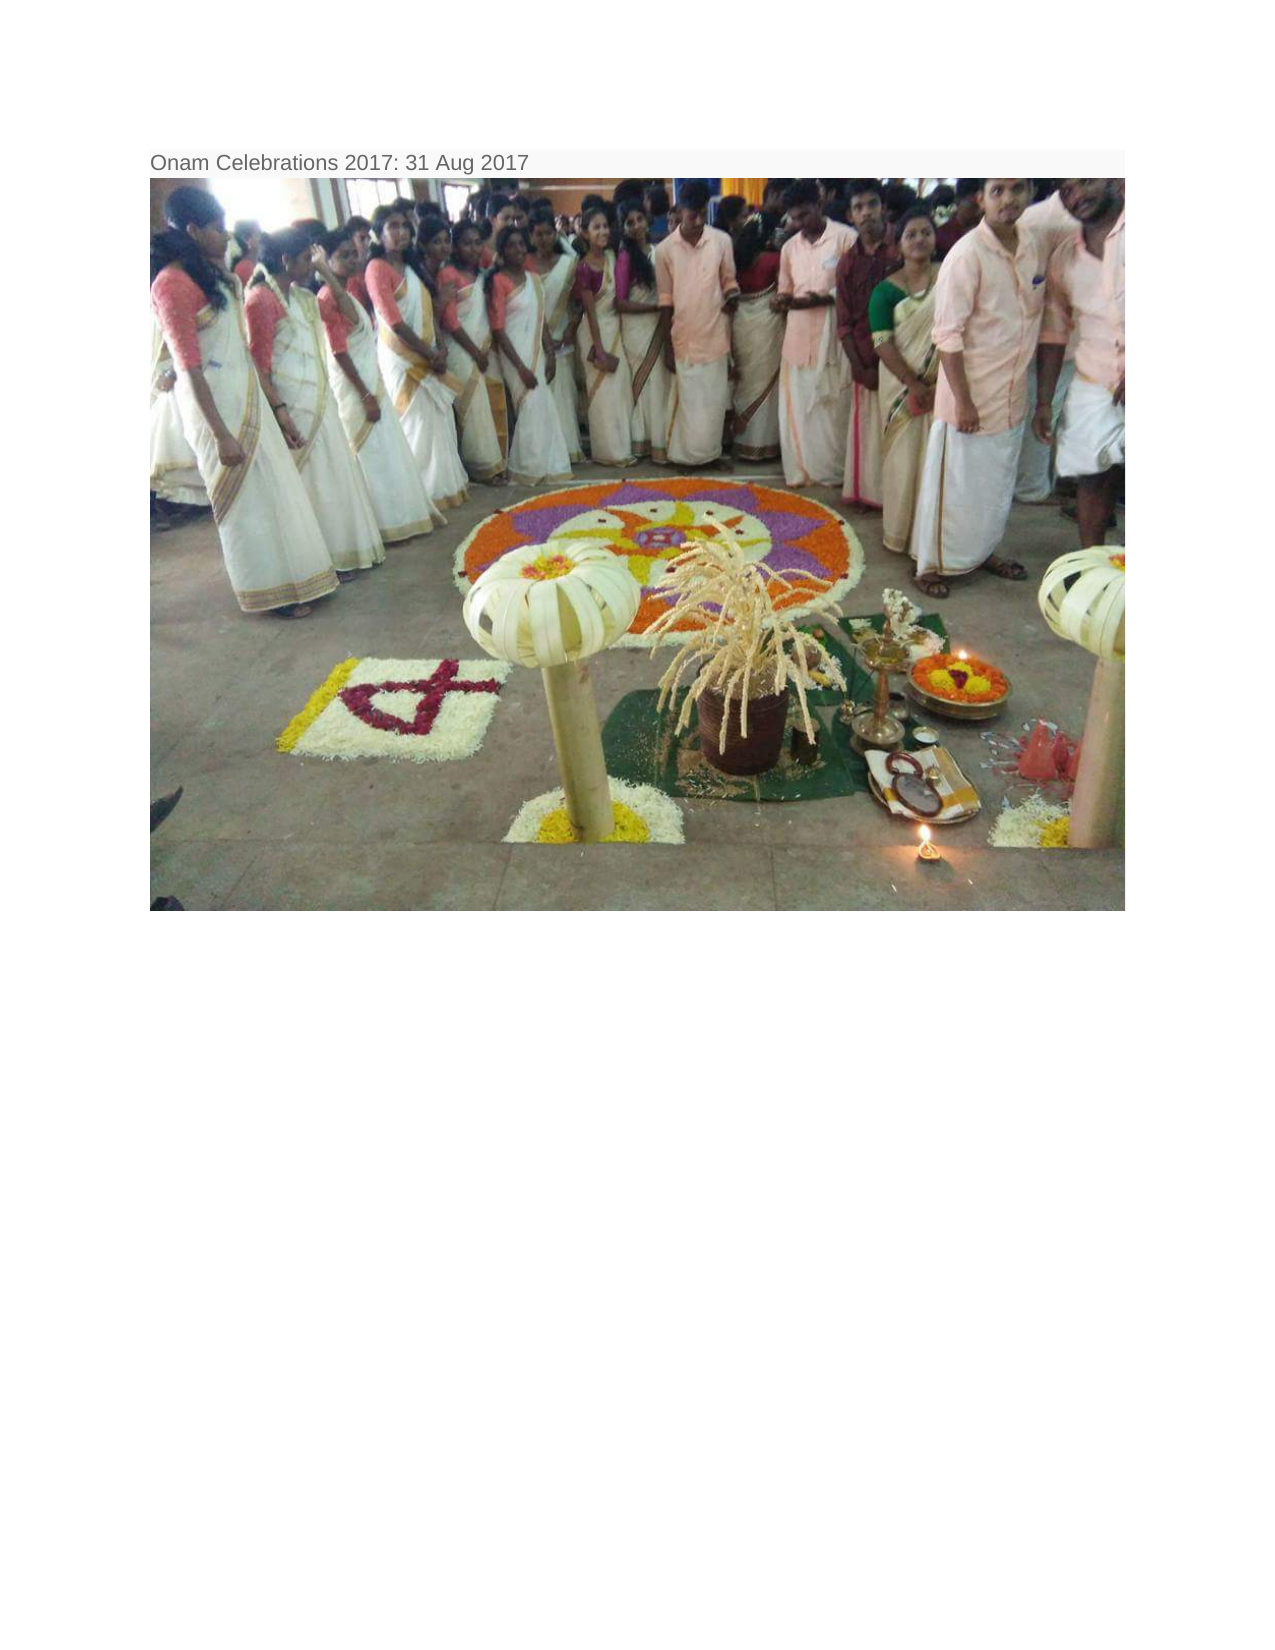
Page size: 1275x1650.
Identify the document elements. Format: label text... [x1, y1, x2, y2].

picture [150, 178, 1125, 911]
text Onam Celebrations 2017: 31 Aug 2017 [150, 150, 1125, 175]
